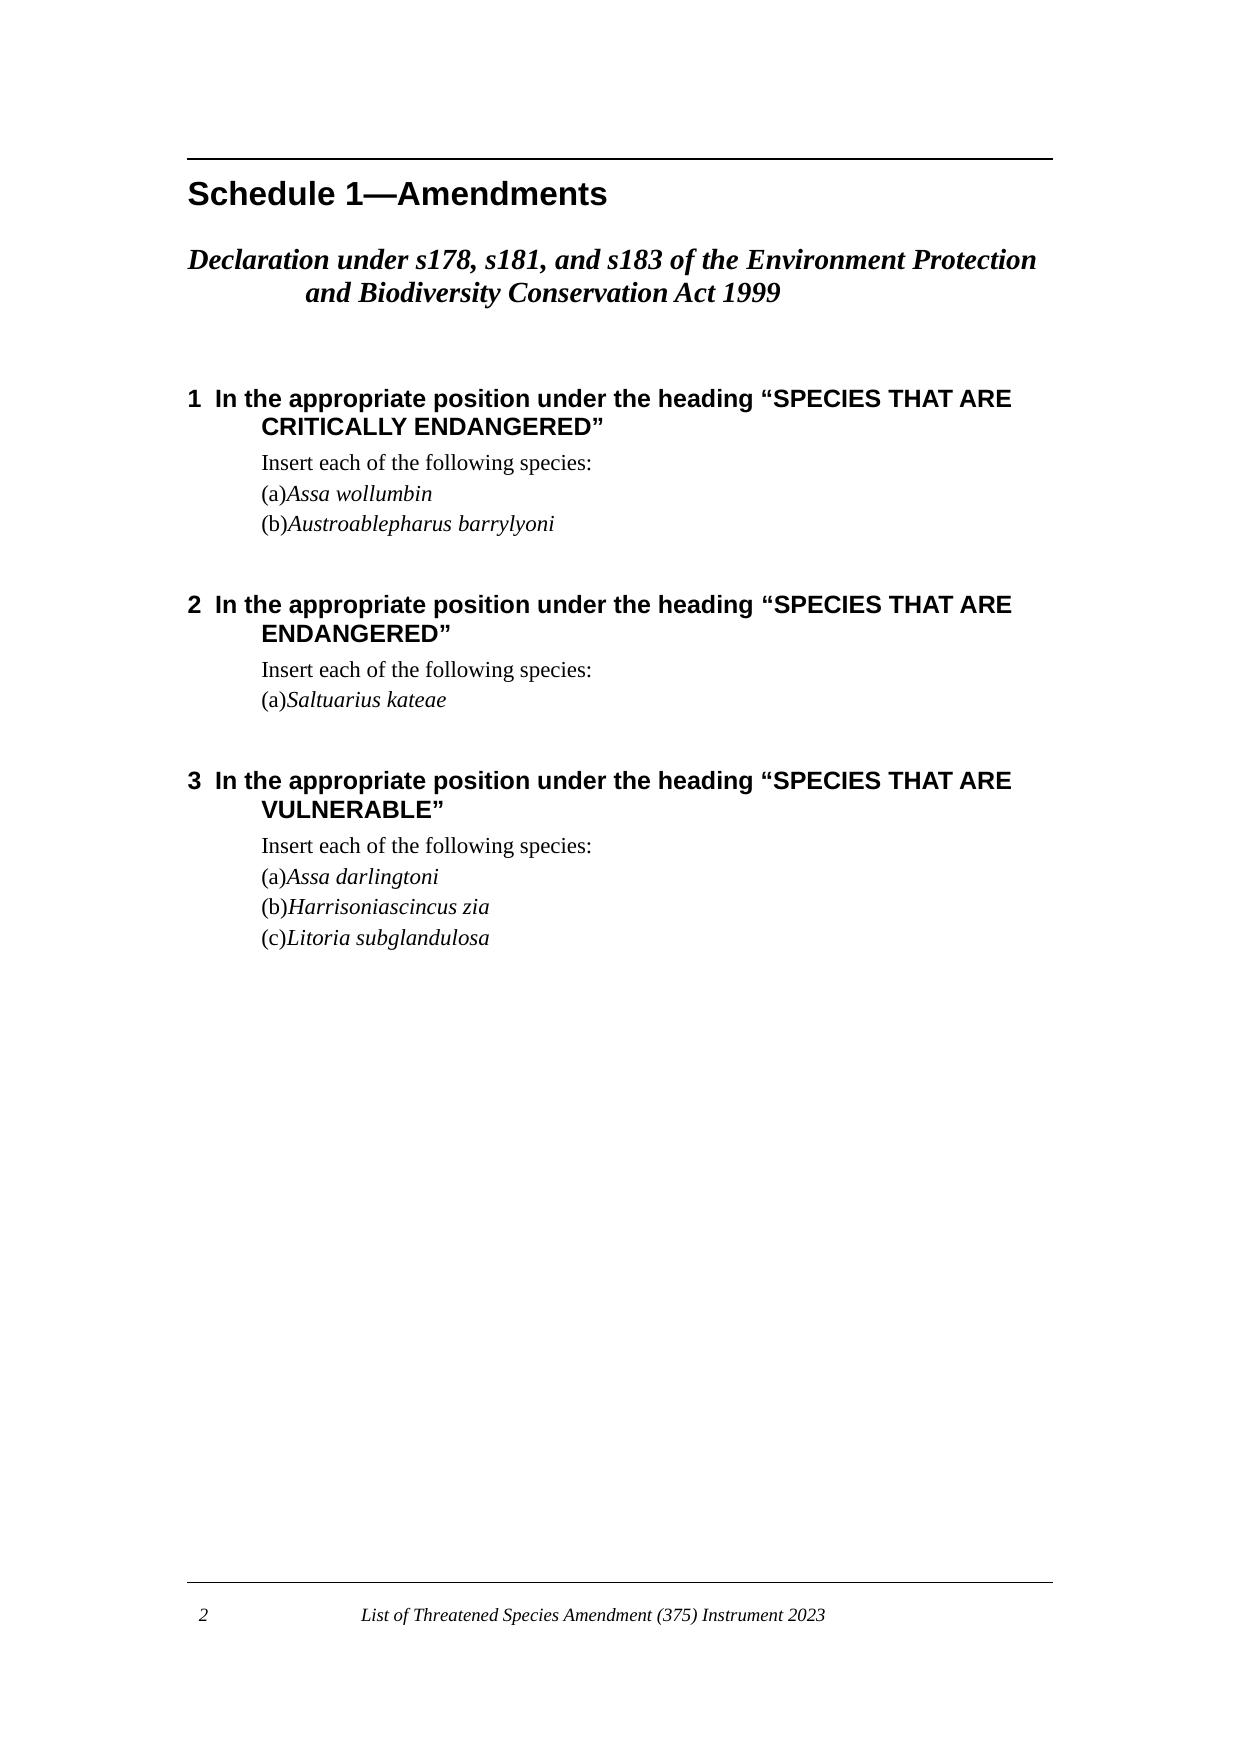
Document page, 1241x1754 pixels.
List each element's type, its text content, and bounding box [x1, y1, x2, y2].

text 3 In the appropriate position under the heading “SPECIES THAT ARE VULNERABLE” [187, 766, 1053, 824]
text Insert each of the following species: [261, 656, 1053, 682]
text Declaration under s178, s181, and s183 of the Environment Protection and Biodiversity Conservation Act 1999 [187, 242, 1053, 309]
text 1 In the appropriate position under the heading “SPECIES THAT ARE CRITICALLY ENDANGERED” [187, 383, 1053, 441]
list Austroablepharus barrylyoni [261, 510, 1053, 537]
list Saltuarius kateae [261, 687, 1053, 713]
list Assa darlingtoni [261, 863, 1053, 889]
text Insert each of the following species: [261, 832, 1053, 858]
text Insert each of the following species: [261, 449, 1053, 476]
list Litoria subglandulosa [261, 924, 1053, 950]
list Harrisoniascincus zia [261, 893, 1053, 919]
text Schedule 1—Amendments [187, 174, 1053, 213]
text 2 In the appropriate position under the heading “SPECIES THAT ARE ENDANGERED” [187, 590, 1053, 648]
list Assa wollumbin [261, 480, 1053, 506]
